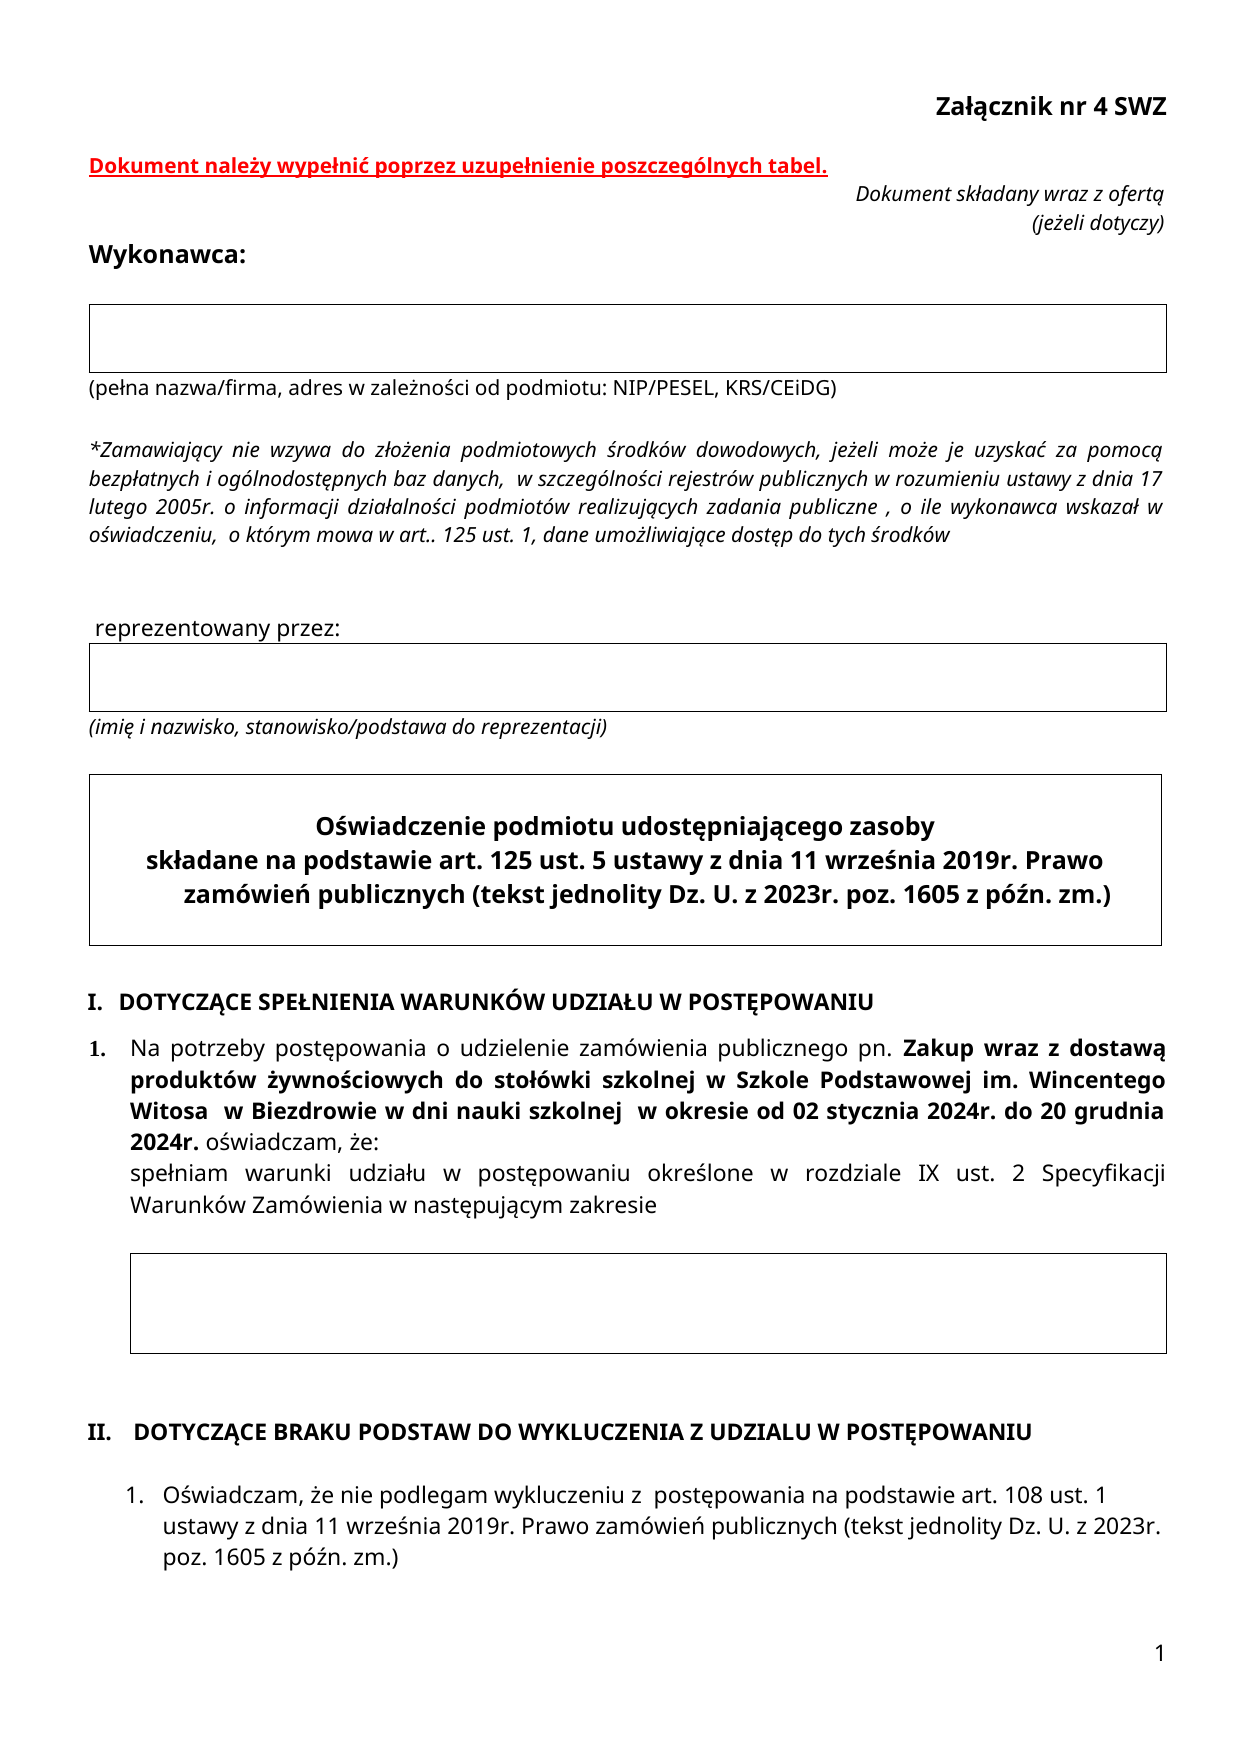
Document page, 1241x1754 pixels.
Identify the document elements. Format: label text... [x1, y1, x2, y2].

table_header Oświadczenie podmiotu udostępniającego zasoby składane na podstawie art. 125 ust. 5 ustawy z dnia 11 września 2019r. Prawo zamówień publicznych (tekst jednolity Dz. U. z 2023r. poz. 1605 z późn. zm.) [90, 775, 1161, 945]
text spełniam warunki udziału w postępowaniu określone w rozdziale IX ust. 2 Specyfikacji Warunków Zamówienia w następującym zakresie [130, 1157, 1167, 1220]
text (pełna nazwa/firma, adres w zależności od podmiotu: NIP/PESEL, KRS/CEiDG) [89, 373, 1167, 402]
list Na potrzeby postępowania o udzielenie zamówienia publicznego pn. Zakup wraz z dostawą produktów żywnościowych do stołówki szkolnej w Szkole Podstawowej im. Wincentego Witosa w Biezdrowie w dni nauki szkolnej w okresie od 02 stycznia 2024r. do 20 grudnia 2024r. oświadczam, że: [89, 1032, 1167, 1157]
table_header [131, 1254, 1166, 1353]
text Dokument składany wraz z ofertą [89, 179, 1167, 208]
subtitle Załącznik nr 4 SWZ [89, 89, 1167, 123]
list DOTYCZĄCE BRAKU PODSTAW DO WYKLUCZENIA Z UDZIALU W POSTĘPOWANIU [87, 1416, 1167, 1447]
table_header [90, 305, 1166, 372]
text (imię i nazwisko, stanowisko/podstawa do reprezentacji) [89, 712, 1167, 740]
list Oświadczam, że nie podlegam wykluczeniu z postępowania na podstawie art. 108 ust. 1 ustawy z dnia 11 września 2019r. Prawo zamówień publicznych (tekst jednolity Dz. U. z 2023r. poz. 1605 z późn. zm.) [125, 1479, 1167, 1572]
text Dokument należy wypełnić poprzez uzupełnienie poszczególnych tabel. [89, 151, 1167, 179]
text Wykonawca: [89, 236, 1167, 271]
table_header [90, 644, 1166, 711]
list DOTYCZĄCE SPEŁNIENIA WARUNKÓW UDZIAŁU W POSTĘPOWANIU [87, 985, 1167, 1017]
text (jeżeli dotyczy) [89, 208, 1167, 236]
text reprezentowany przez: [89, 611, 1167, 643]
text *Zamawiający nie wzywa do złożenia podmiotowych środków dowodowych, jeżeli może je uzyskać za pomocą bezpłatnych i ogólnodostępnych baz danych, w szczególności rejestrów publicznych w rozumieniu ustawy z dnia 17 lutego 2005r. o informacji działalności podmiotów realizujących zadania publiczne , o ile wykonawca wskazał w oświadczeniu, o którym mowa w art.. 125 ust. 1, dane umożliwiające dostęp do tych środków [89, 435, 1167, 549]
